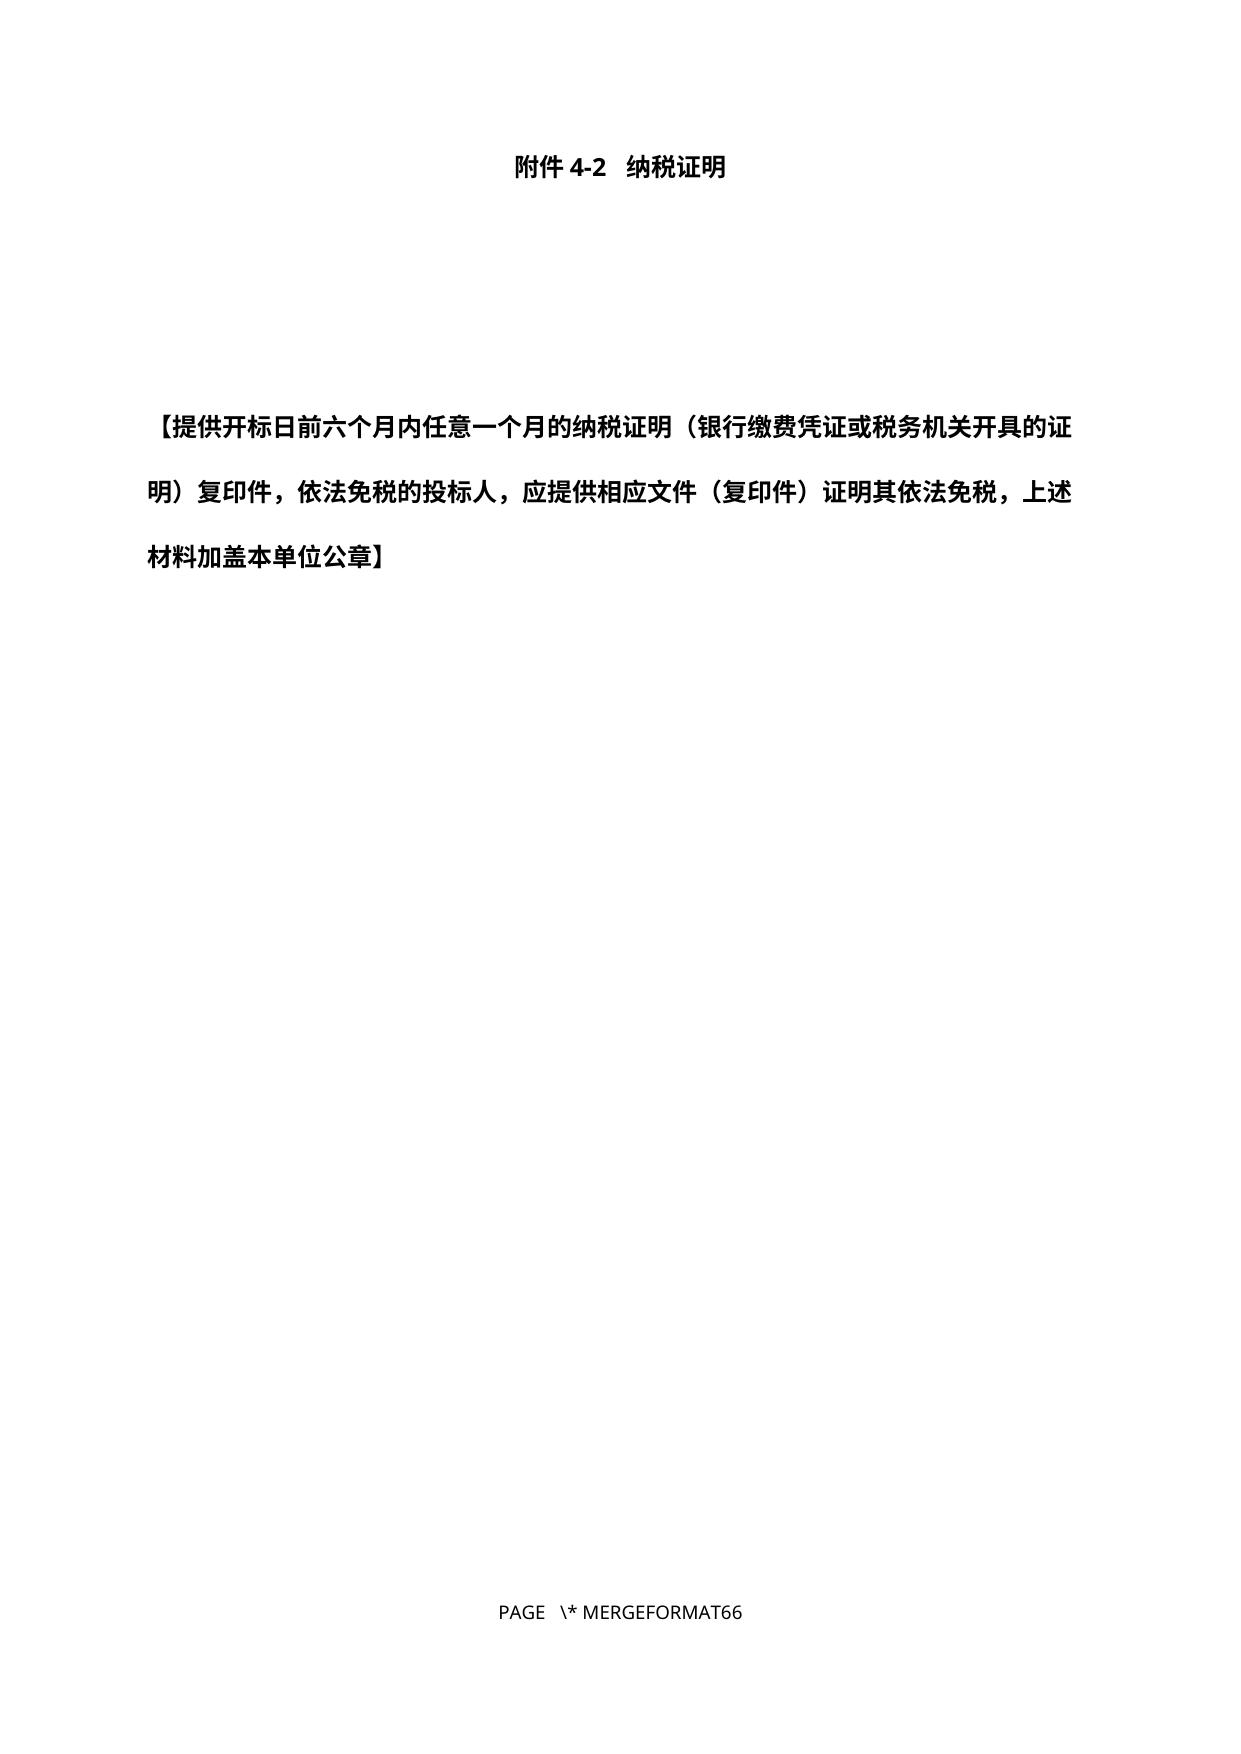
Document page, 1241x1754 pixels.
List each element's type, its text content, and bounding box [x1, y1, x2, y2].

text 附件4-2 纳税证明 [148, 133, 1092, 198]
text 【提供开标日前六个月内任意一个月的纳税证明（银行缴费凭证或税务机关开具的证明）复印件，依法免税的投标人，应提供相应文件（复印件）证明其依法免税，上述材料加盖本单位公章】 [148, 393, 1092, 588]
